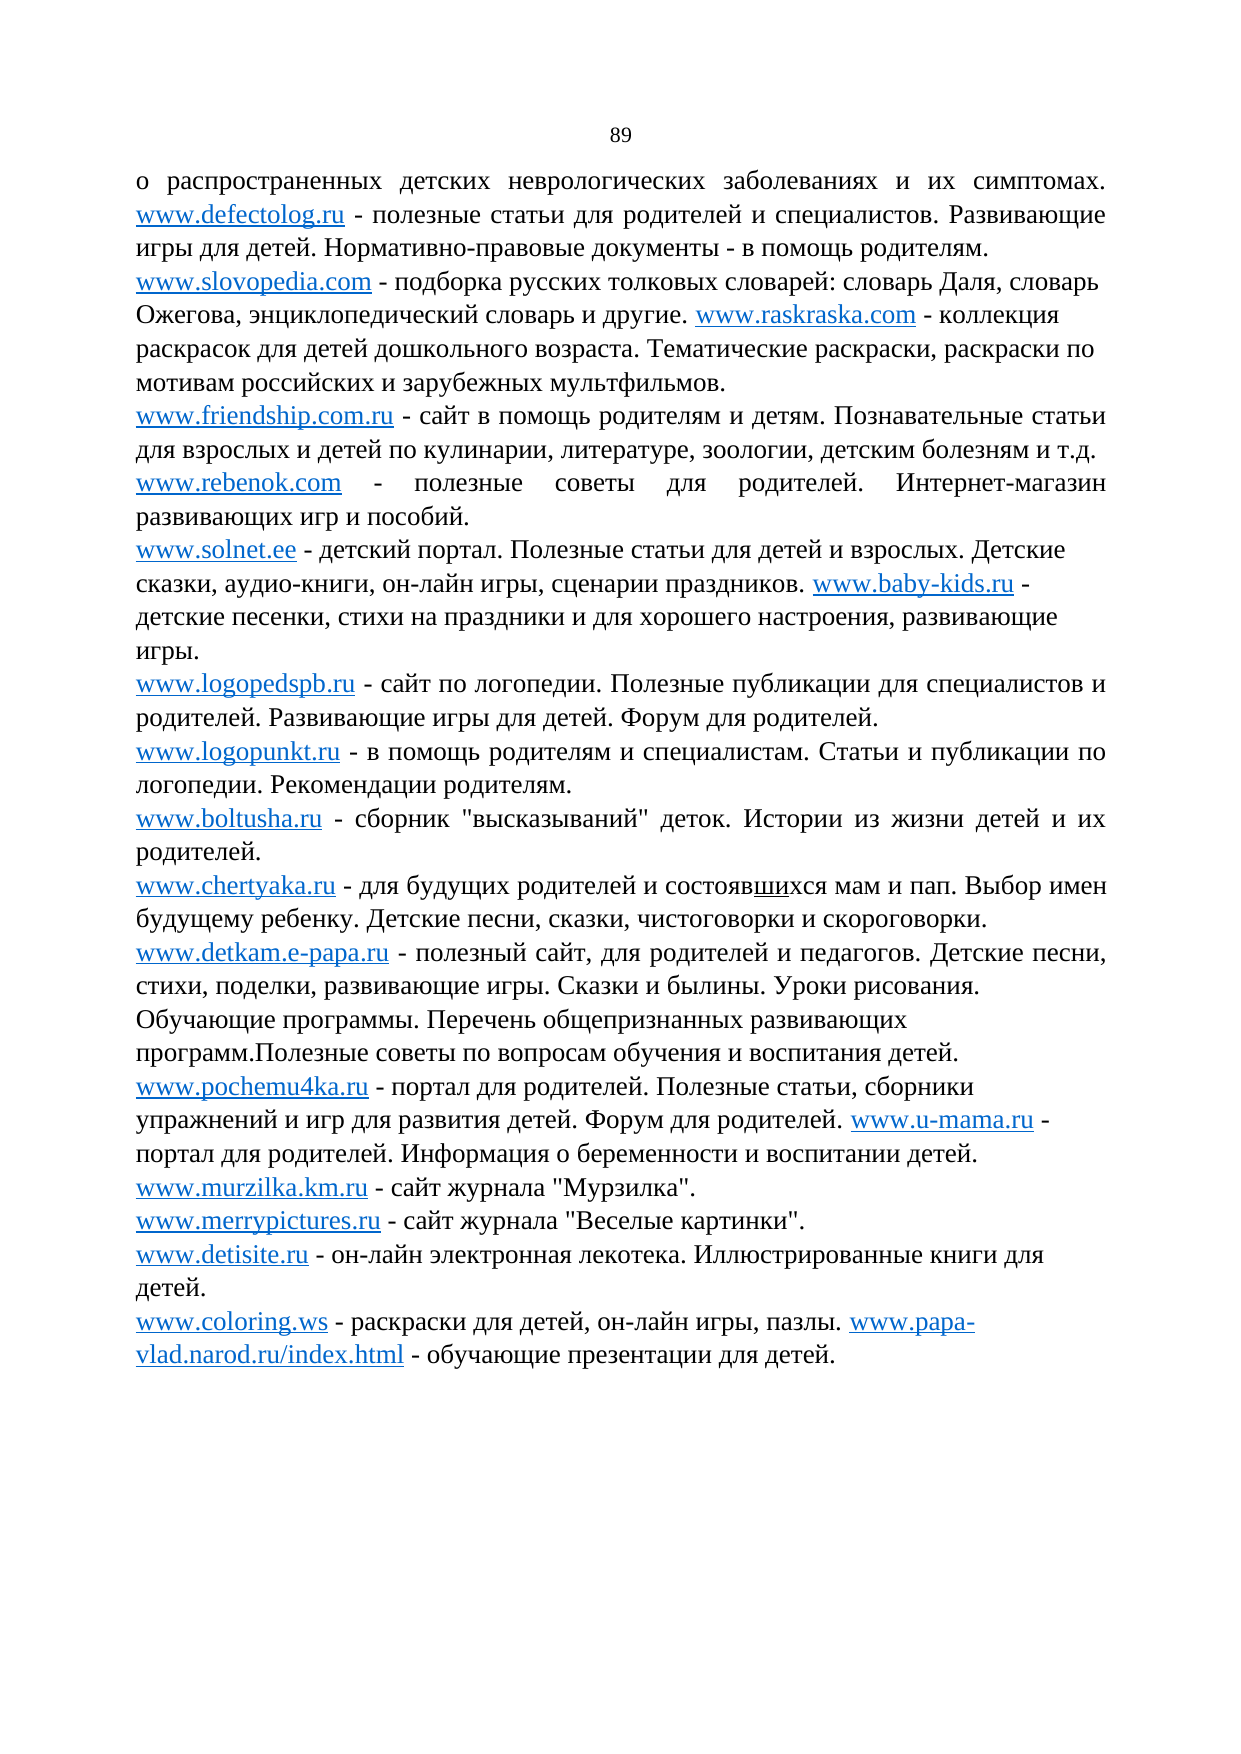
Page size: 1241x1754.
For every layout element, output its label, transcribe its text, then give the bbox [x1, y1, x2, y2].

text www.slovopedia.com - подборка русских толковых словарей: словарь Даля, словарь Ожегова, энциклопедический словарь и другие. www.raskraska.com - коллекция раскрасок для детей дошкольного возраста. Тематические раскраски, раскраски по мотивам российских и зарубежных мультфильмов. [136, 264, 1107, 398]
text www.friendship.com.ru - сайт в помощь родителям и детям. Познавательные статьи для взрослых и детей по кулинарии, литературе, зоологии, детским болезням и т.д. [136, 398, 1107, 465]
text о распространенных детских неврологических заболеваниях и их симптомах. www.defectolog.ru - полезные статьи для родителей и специалистов. Развивающие игры для детей. Нормативно-правовые документы - в помощь родителям. [136, 163, 1107, 264]
text www.rebenok.com - полезные советы для родителей. Интернет-магазин развивающих игр и пособий. [136, 465, 1107, 532]
text www.coloring.ws - раскраски для детей, он-лайн игры, пазлы. www.papa-vlad.narod.ru/index.html - обучающие презентации для детей. [136, 1303, 1020, 1371]
text www.logopunkt.ru - в помощь родителям и специалистам. Статьи и публикации по логопедии. Рекомендации родителям. [136, 733, 1107, 800]
text www.merrypictures.ru - сайт журнала "Веселые картинки". [136, 1203, 1109, 1236]
text детей. [136, 1270, 1109, 1303]
text www.logopedspb.ru - сайт по логопедии. Полезные публикации для специалистов и родителей. Развивающие игры для детей. Форум для родителей. [136, 666, 1107, 733]
text www.boltusha.ru - сборник "высказываний" деток. Истории из жизни детей и их родителей. [136, 800, 1107, 867]
text 89 [609, 125, 632, 147]
text www.chertyaka.ru - для будущих родителей и состоявшихся мам и пап. Выбор имен будущему ребенку. Детские песни, сказки, чистоговорки и скороговорки. [136, 867, 1107, 934]
text www.detkam.e-papa.ru - полезный сайт, для родителей и педагогов. Детские песни, стихи, поделки, развивающие игры. Сказки и былины. Уроки рисования. [136, 934, 1107, 1002]
text www.solnet.ee - детский портал. Полезные статьи для детей и взрослых. Детские сказки, аудио-книги, он-лайн игры, сценарии праздников. www.baby-kids.ru - детские песенки, стихи на праздники и для хорошего настроения, развивающие игры. [136, 532, 1107, 666]
text Обучающие программы. Перечень общепризнанных развивающих программ.Полезные советы по вопросам обучения и воспитания детей. www.pochemu4ka.ru - портал для родителей. Полезные статьи, сборники упражнений и игр для развития детей. Форум для родителей. www.u-mama.ru - портал для родителей. Информация о беременности и воспитании детей. [136, 1002, 1107, 1169]
text www.detisite.ru - он-лайн электронная лекотека. Иллюстрированные книги для [136, 1236, 1109, 1270]
text www.murzilka.km.ru - сайт журнала "Мурзилка". [136, 1169, 1109, 1203]
